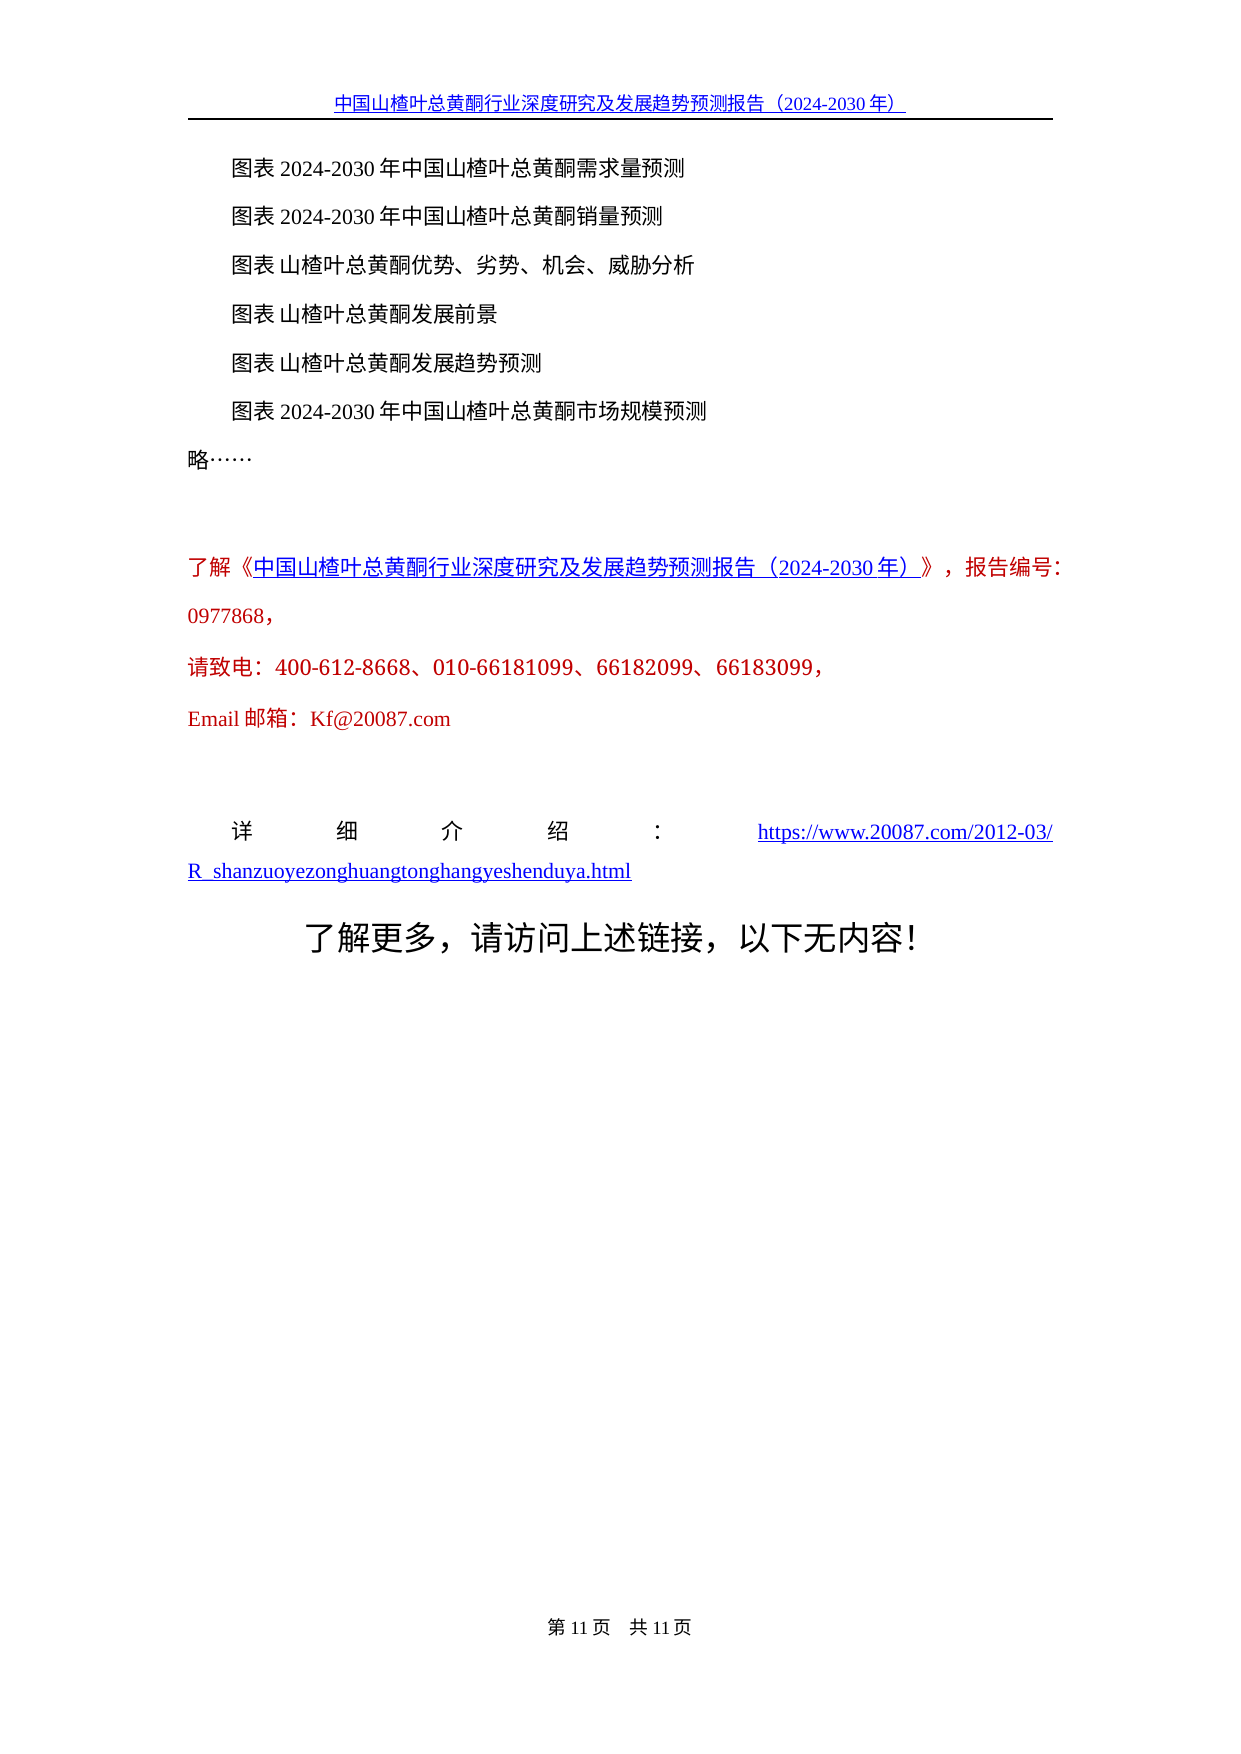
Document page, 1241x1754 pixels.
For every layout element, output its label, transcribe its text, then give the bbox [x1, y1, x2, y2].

title 了解更多，请访问上述链接，以下无内容！ [187, 903, 1053, 968]
text 请致电：400-612-8668、010-66181099、66182099、66183099， [187, 649, 1053, 682]
text Email邮箱：Kf@20087.com [187, 701, 1053, 733]
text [187, 150, 1053, 475]
text 了解《中国山楂叶总黄酮行业深度研究及发展趋势预测报告（2024-2030年）》，报告编号：0977868， [187, 549, 1053, 630]
text 详细介绍：https://www.20087.com/2012-03/R_shanzuoyezonghuangtonghangyeshenduya.html [187, 814, 1053, 887]
